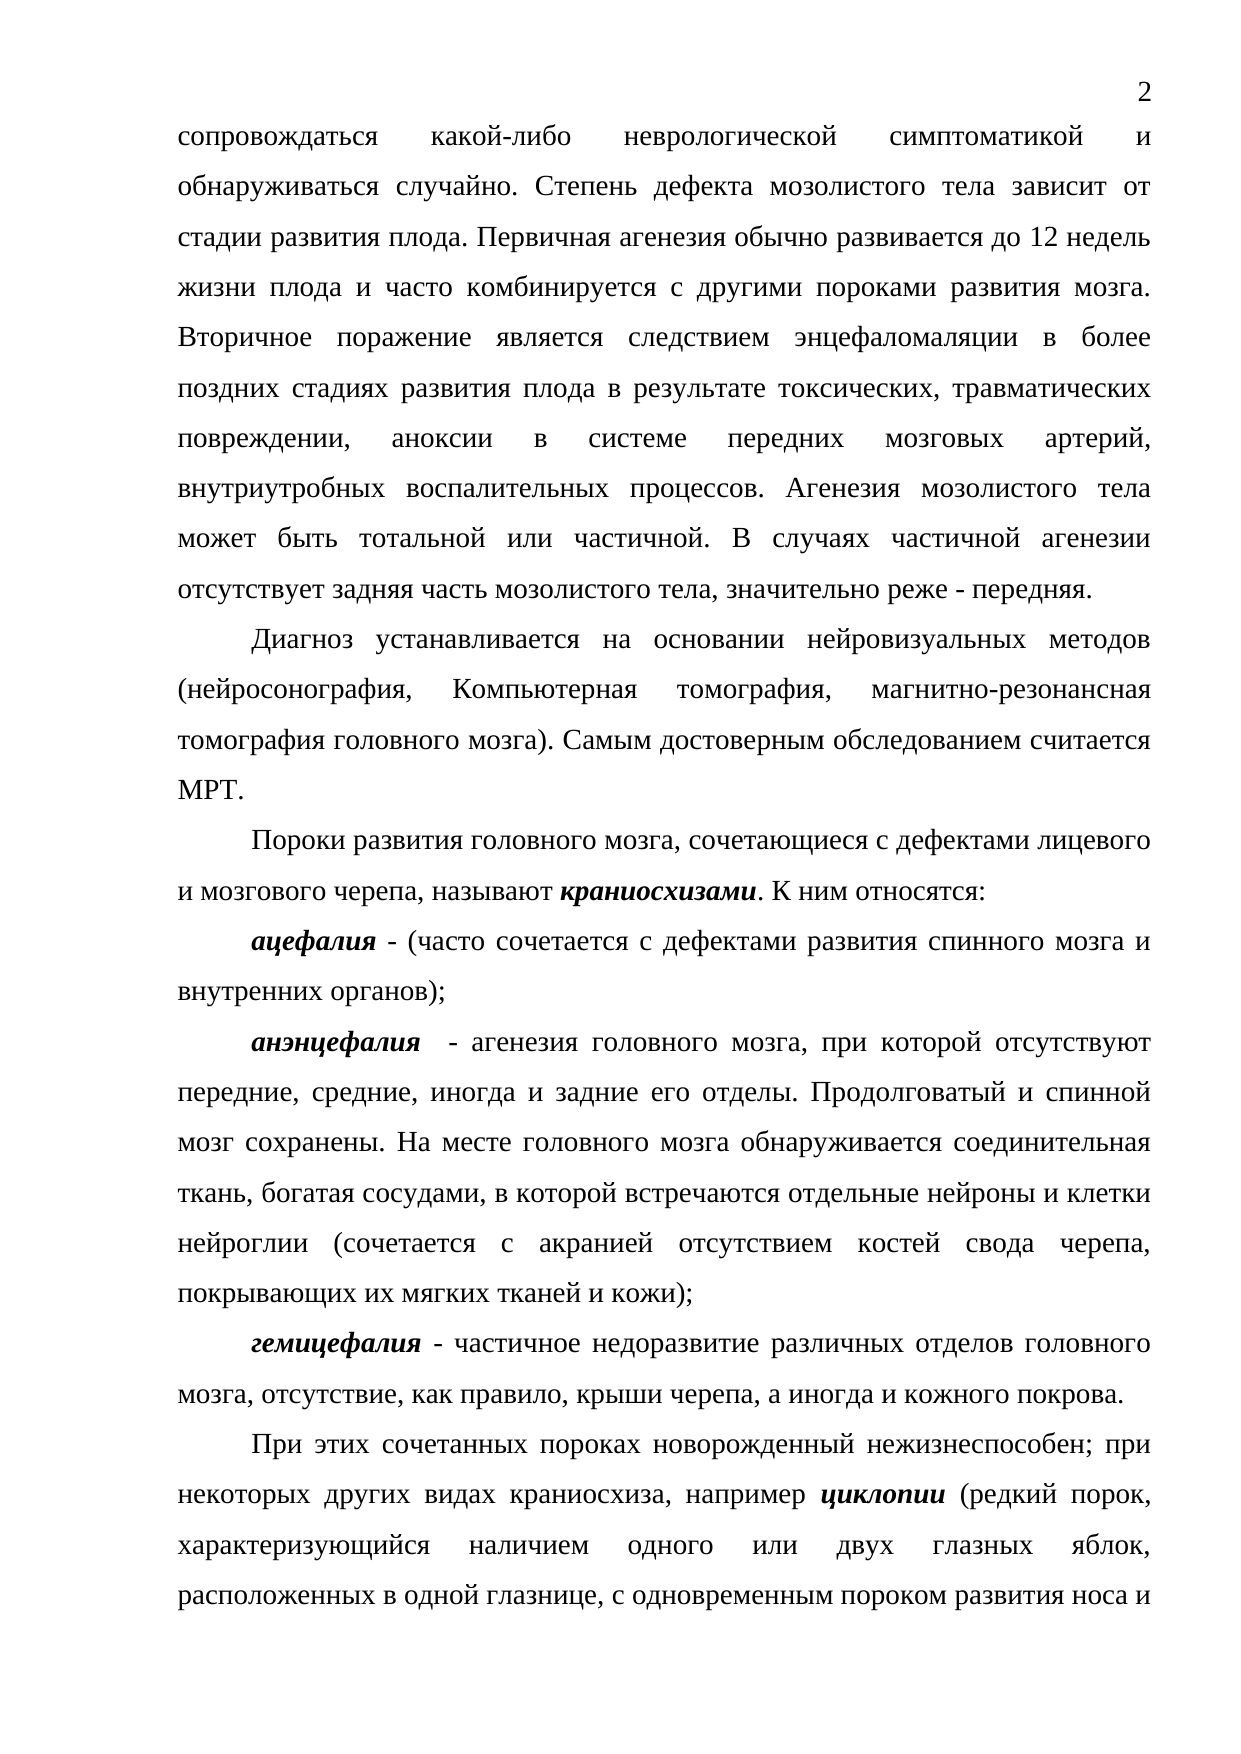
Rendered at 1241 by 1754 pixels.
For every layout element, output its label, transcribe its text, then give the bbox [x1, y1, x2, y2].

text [177, 1426, 1152, 1611]
text гемицефалия - частичное недоразвитие различных отделов головного мозга, отсутствие, как правило, крыши черепа, а иногда и кожного покрова. [177, 1326, 1152, 1409]
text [177, 118, 1152, 604]
text Диагноз устанавливается на основании нейровизуальных методов (нейросонография, Компьютерная томография, магнитно-резонансная томография головного мозга). Самым достоверным обследованием считается МРТ. [177, 621, 1152, 806]
text анэнцефалия - агенезия головного мозга, при которой отсутствуют передние, средние, иногда и задние его отделы. Продолговатый и спинной мозг сохранены. На месте головного мозга обнаруживается соединительная ткань, богатая сосудами, в которой встречаются отдельные нейроны и клетки нейроглии (сочетается с акранией отсутствием костей свода черепа, покрывающих их мягких тканей и кожи); [177, 1024, 1152, 1309]
text ацефалия - (часто сочетается с дефектами развития спинного мозга и внутренних органов); [177, 923, 1152, 1007]
text Пороки развития головного мозга, сочетающиеся с дефектами лицевого и мозгового черепа, называют краниосхизами. К ним относятся: [177, 822, 1152, 906]
